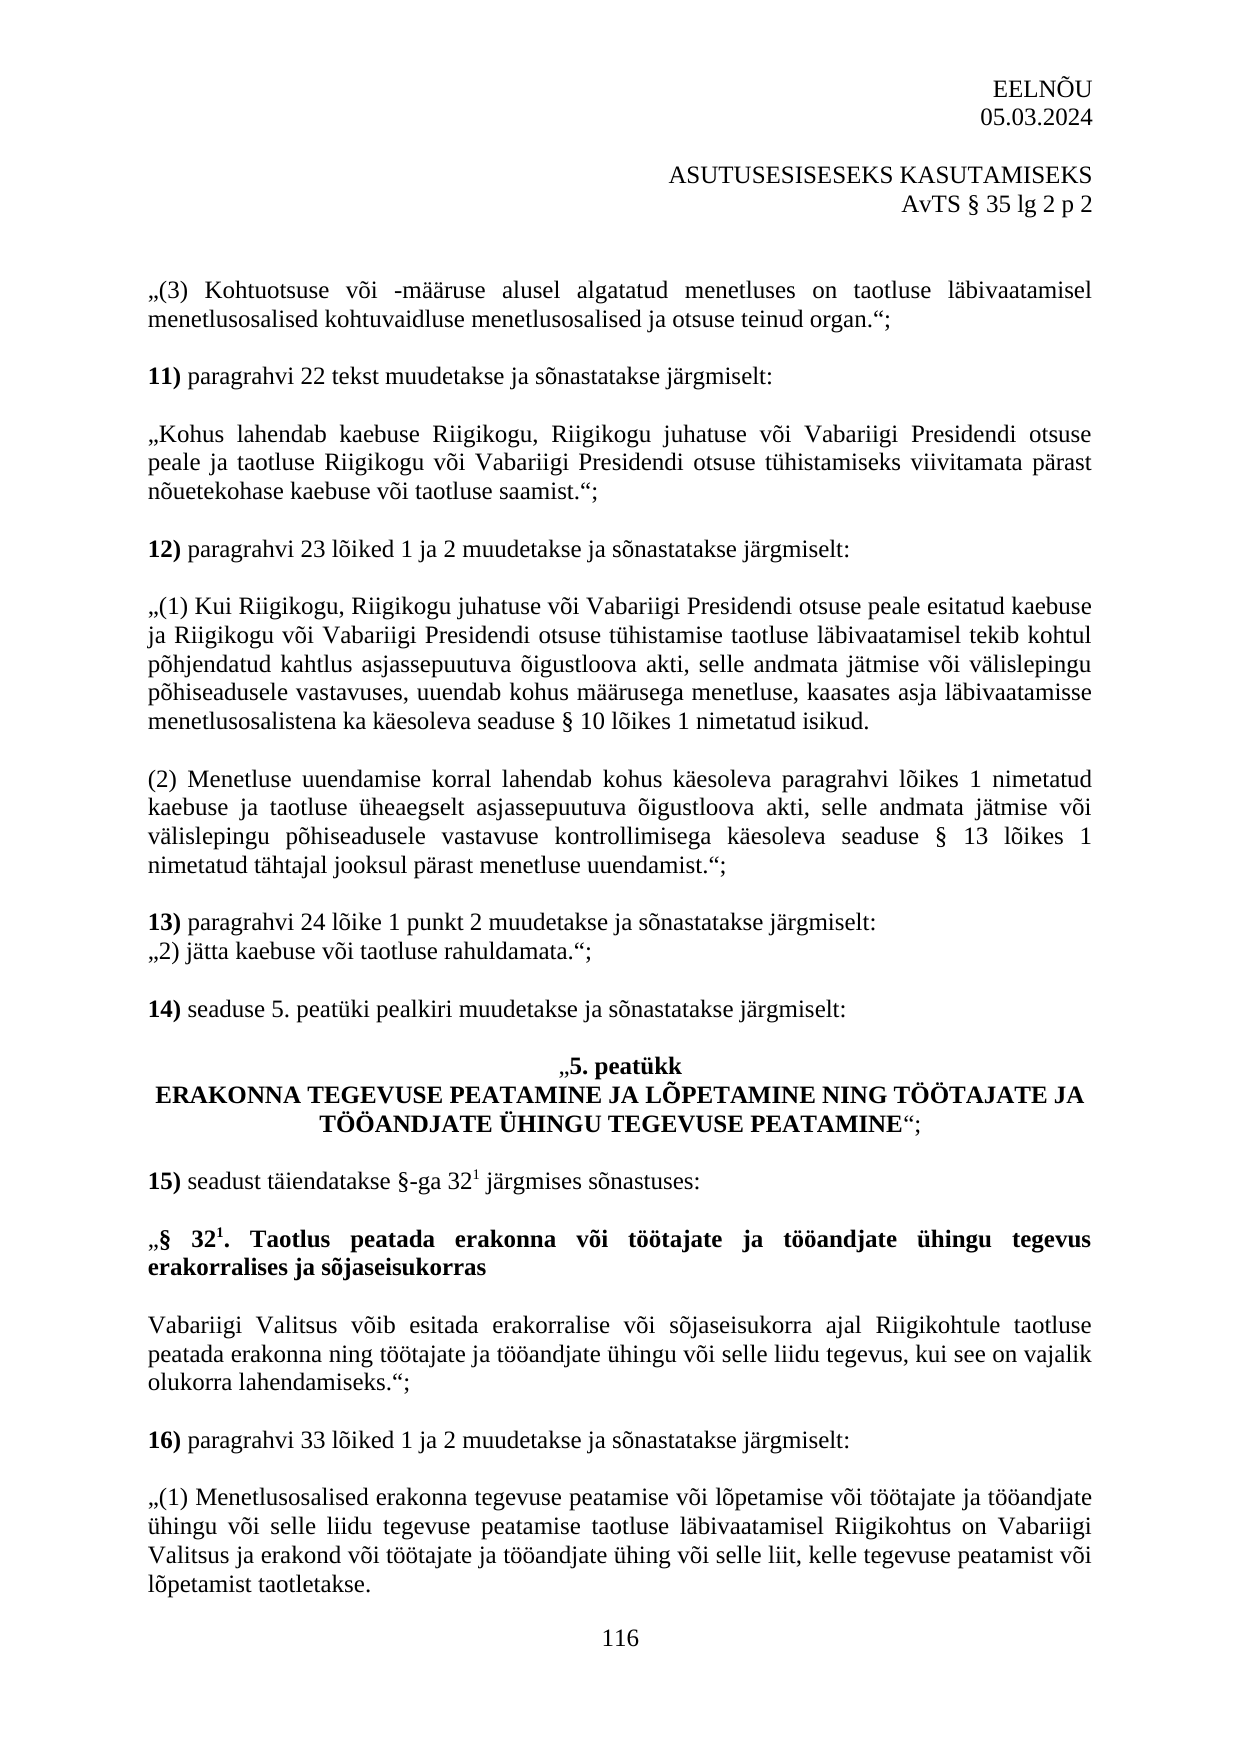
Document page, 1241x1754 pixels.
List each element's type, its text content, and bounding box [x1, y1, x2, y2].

text 13) paragrahvi 24 lõike 1 punkt 2 muudetakse ja sõnastatakse järgmiselt: [148, 907, 1093, 936]
text 15) seadust täiendatakse §-ga 321 järgmises sõnastuses: [148, 1166, 1093, 1195]
text „(1) Menetlusosalised erakonna tegevuse peatamise või lõpetamise või töötajate ja tööandjate ühingu või selle liidu tegevuse peatamise taotluse läbivaatamisel Riigikohtus on Vabariigi Valitsus ja erakond või töötajate ja tööandjate ühing või selle liit, kelle tegevuse peatamist või lõpetamist taotletakse. [148, 1482, 1093, 1597]
text 12) paragrahvi 23 lõiked 1 ja 2 muudetakse ja sõnastatakse järgmiselt: [148, 534, 1093, 562]
text „2) jätta kaebuse või taotluse rahuldamata.“; [148, 936, 1093, 965]
text Vabariigi Valitsus võib esitada erakorralise või sõjaseisukorra ajal Riigikohtule taotluse peatada erakonna ning töötajate ja tööandjate ühingu või selle liidu tegevus, kui see on vajalik olukorra lahendamiseks.“; [148, 1310, 1093, 1396]
text „(3) Kohtuotsuse või -määruse alusel algatatud menetluses on taotluse läbivaatamisel menetlusosalised kohtuvaidluse menetlusosalised ja otsuse teinud organ.“; [148, 275, 1093, 332]
text „§ 321. Taotlus peatada erakonna või töötajate ja tööandjate ühingu tegevus erakorralises ja sõjaseisukorras [148, 1224, 1093, 1281]
text „5. peatükk [148, 1051, 1093, 1080]
text (2) Menetluse uuendamise korral lahendab kohus käesoleva paragrahvi lõikes 1 nimetatud kaebuse ja taotluse üheaegselt asjassepuutuva õigustloova akti, selle andmata jätmise või välislepingu põhiseadusele vastavuse kontrollimisega käesoleva seaduse § 13 lõikes 1 nimetatud tähtajal jooksul pärast menetluse uuendamist.“; [148, 764, 1093, 879]
text 14) seaduse 5. peatüki pealkiri muudetakse ja sõnastatakse järgmiselt: [148, 994, 1093, 1022]
text 16) paragrahvi 33 lõiked 1 ja 2 muudetakse ja sõnastatakse järgmiselt: [148, 1425, 1093, 1454]
text „Kohus lahendab kaebuse Riigikogu, Riigikogu juhatuse või Vabariigi Presidendi otsuse peale ja taotluse Riigikogu või Vabariigi Presidendi otsuse tühistamiseks viivitamata pärast nõuetekohase kaebuse või taotluse saamist.“; [148, 419, 1093, 505]
text 11) paragrahvi 22 tekst muudetakse ja sõnastatakse järgmiselt: [148, 361, 1093, 390]
text ERAKONNA TEGEVUSE PEATAMINE JA LÕPETAMINE NING TÖÖTAJATE JA TÖÖANDJATE ÜHINGU TEGEVUSE PEATAMINE“; [148, 1080, 1093, 1137]
text „(1) Kui Riigikogu, Riigikogu juhatuse või Vabariigi Presidendi otsuse peale esitatud kaebuse ja Riigikogu või Vabariigi Presidendi otsuse tühistamise taotluse läbivaatamisel tekib kohtul põhjendatud kahtlus asjassepuutuva õigustloova akti, selle andmata jätmise või välislepingu põhiseadusele vastavuses, uuendab kohus määrusega menetluse, kaasates asja läbivaatamisse menetlusosalistena ka käesoleva seaduse § 10 lõikes 1 nimetatud isikud. [148, 591, 1093, 735]
